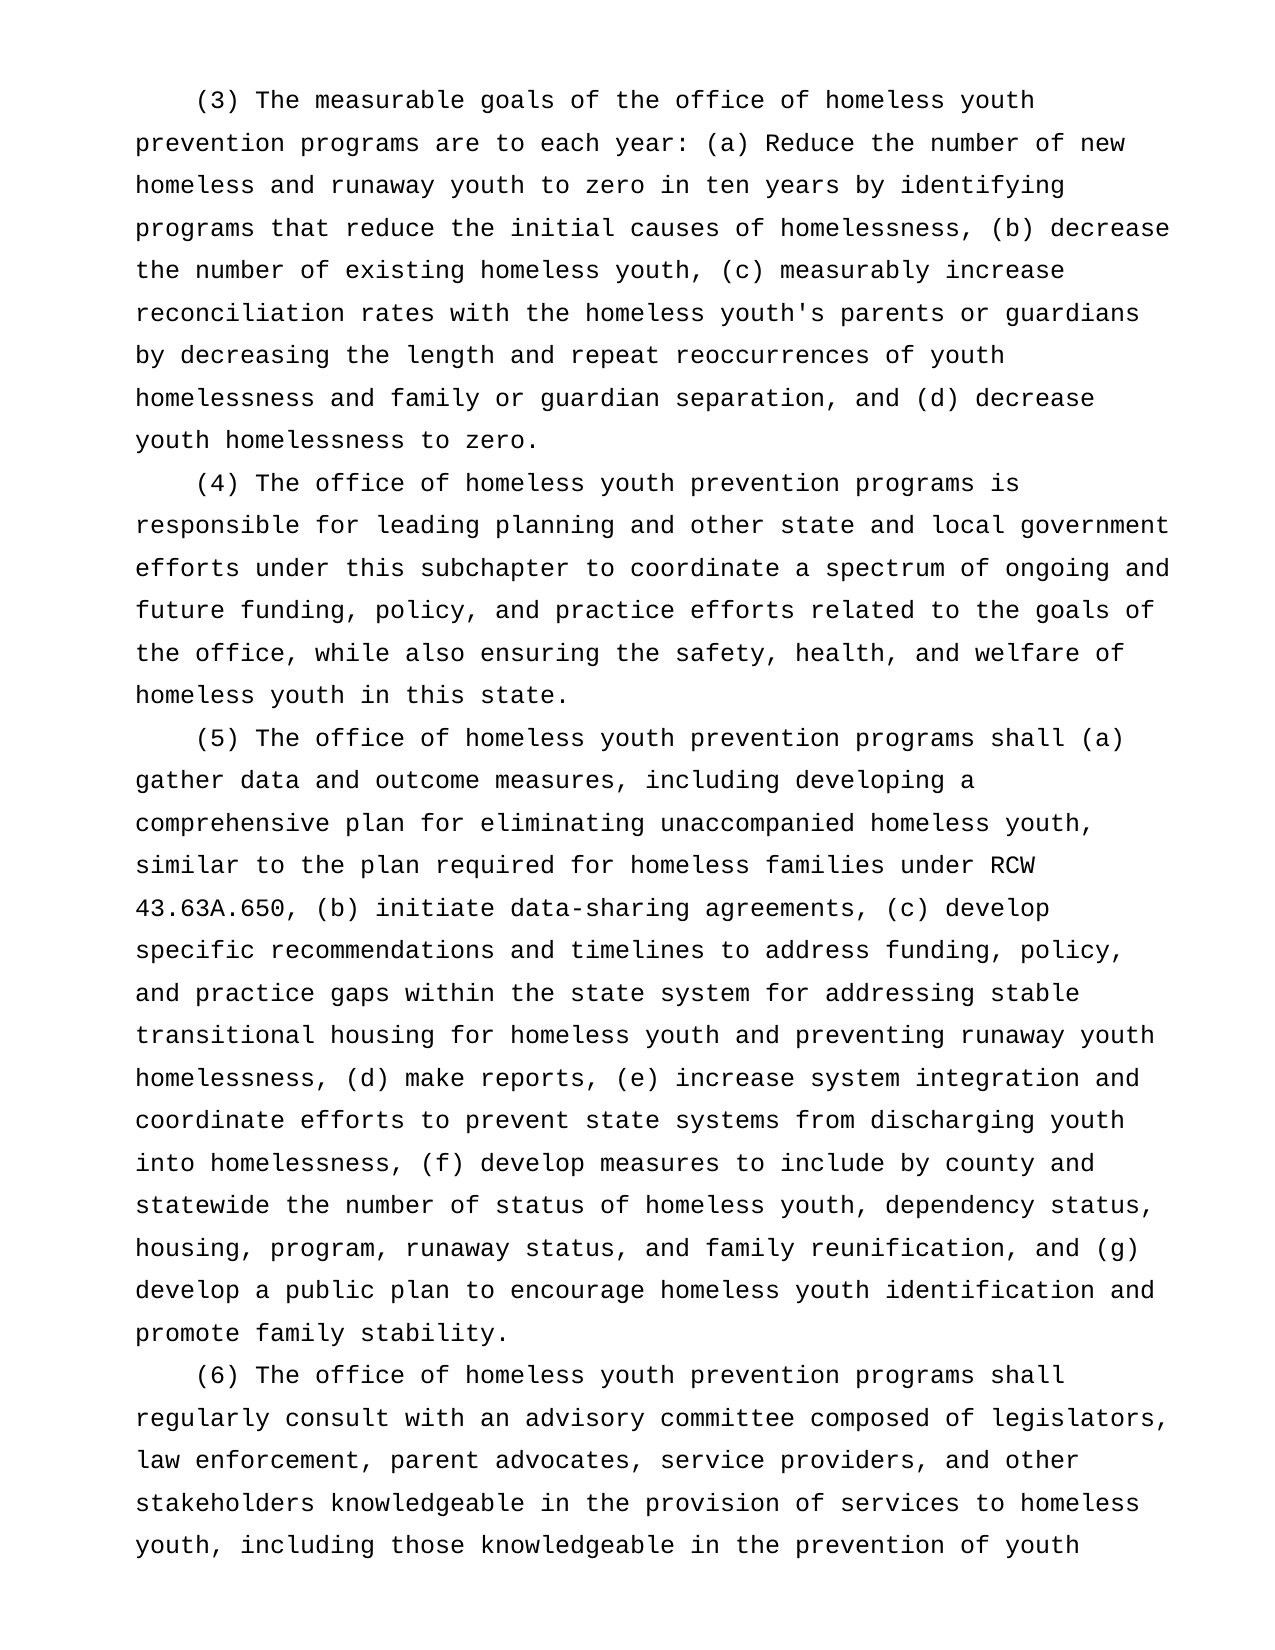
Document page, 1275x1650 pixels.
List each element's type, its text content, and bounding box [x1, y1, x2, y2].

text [135, 1350, 1170, 1562]
text (3) The measurable goals of the office of homeless youth prevention programs are to each year: (a) Reduce the number of new homeless and runaway youth to zero in ten years by identifying programs that reduce the initial causes of homelessness, (b) decrease the number of existing homeless youth, (c) measurably increase reconciliation rates with the homeless youth's parents or guardians by decreasing the length and repeat reoccurrences of youth homelessness and family or guardian separation, and (d) decrease youth homelessness to zero. [135, 75, 1170, 457]
text (4) The office of homeless youth prevention programs is responsible for leading planning and other state and local government efforts under this subchapter to coordinate a spectrum of ongoing and future funding, policy, and practice efforts related to the goals of the office, while also ensuring the safety, health, and welfare of homeless youth in this state. [135, 457, 1170, 712]
text (5) The office of homeless youth prevention programs shall (a) gather data and outcome measures, including developing a comprehensive plan for eliminating unaccompanied homeless youth, similar to the plan required for homeless families under RCW 43.63A.650, (b) initiate data-sharing agreements, (c) develop specific recommendations and timelines to address funding, policy, and practice gaps within the state system for addressing stable transitional housing for homeless youth and preventing runaway youth homelessness, (d) make reports, (e) increase system integration and coordinate efforts to prevent state systems from discharging youth into homelessness, (f) develop measures to include by county and statewide the number of status of homeless youth, dependency status, housing, program, runaway status, and family reunification, and (g) develop a public plan to encourage homeless youth identification and promote family stability. [135, 712, 1170, 1350]
